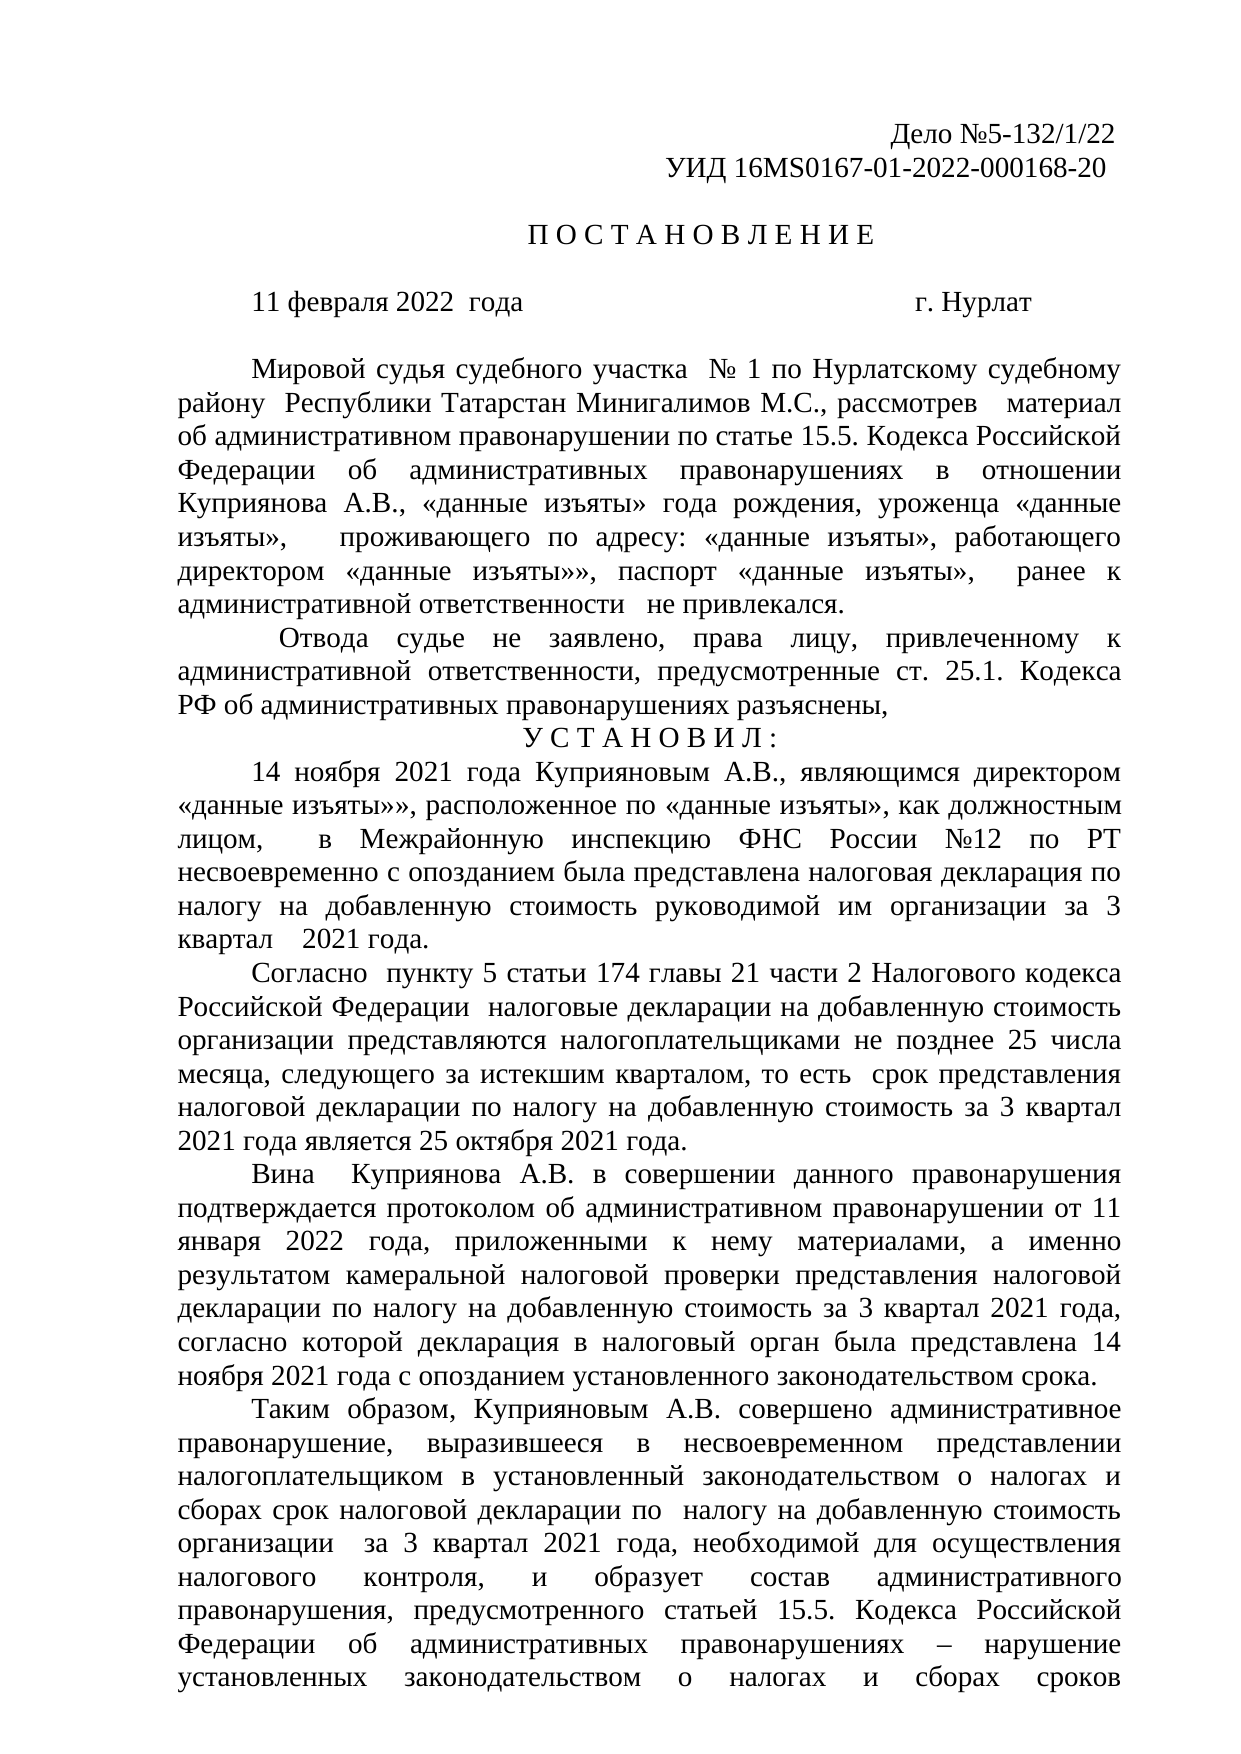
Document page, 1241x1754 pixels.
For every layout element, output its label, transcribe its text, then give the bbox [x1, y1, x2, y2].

text У С Т А Н О В И Л : [177, 720, 1122, 754]
text 11 февраля 2022 года г. Нурлат [177, 284, 1122, 318]
text Отвода судье не заявлено, права лицу, привлеченному к административной ответственности, предусмотренные ст. 25.1. Кодекса РФ об административных правонарушениях разъяснены, [177, 620, 1122, 720]
text 14 ноября 2021 года Куприяновым А.В., являющимся директором «данные изъяты»», расположенное по «данные изъяты», как должностным лицом, в Межрайонную инспекцию ФНС России №12 по РТ несвоевременно с опозданием была представлена налоговая декларация по налогу на добавленную стоимость руководимой им организации за 3 квартал 2021 года. [177, 754, 1122, 955]
text УИД 16MS0167-01-2022-000168-20 [177, 150, 1122, 184]
text Вина Куприянова А.В. в совершении данного правонарушения подтверждается протоколом об административном правонарушении от 11 января 2022 года, приложенными к нему материалами, а именно результатом камеральной налоговой проверки представления налоговой декларации по налогу на добавленную стоимость за 3 квартал 2021 года, согласно которой декларация в налоговый орган была представлена 14 ноября 2021 года с опозданием установленного законодательством срока. [177, 1156, 1122, 1391]
text Согласно пункту 5 статьи 174 главы 21 части 2 Налогового кодекса Российской Федерации налоговые декларации на добавленную стоимость организации представляются налогоплательщиками не позднее 25 числа месяца, следующего за истекшим кварталом, то есть срок представления налоговой декларации по налогу на добавленную стоимость за 3 квартал 2021 года является 25 октября 2021 года. [177, 955, 1122, 1156]
text Мировой судья судебного участка № 1 по Нурлатскому судебному району Республики Татарстан Минигалимов М.С., рассмотрев материал об административном правонарушении по статье 15.5. Кодекса Российской Федерации об административных правонарушениях в отношении Куприянова А.В., «данные изъяты» года рождения, уроженца «данные изъяты», проживающего по адресу: «данные изъяты», работающего директором «данные изъяты»», паспорт «данные изъяты», ранее к административной ответственности не привлекался. [177, 351, 1122, 620]
text П О С Т А Н О В Л Е Н И Е [177, 217, 1122, 251]
text Дело №5-132/1/22 [177, 117, 1122, 150]
